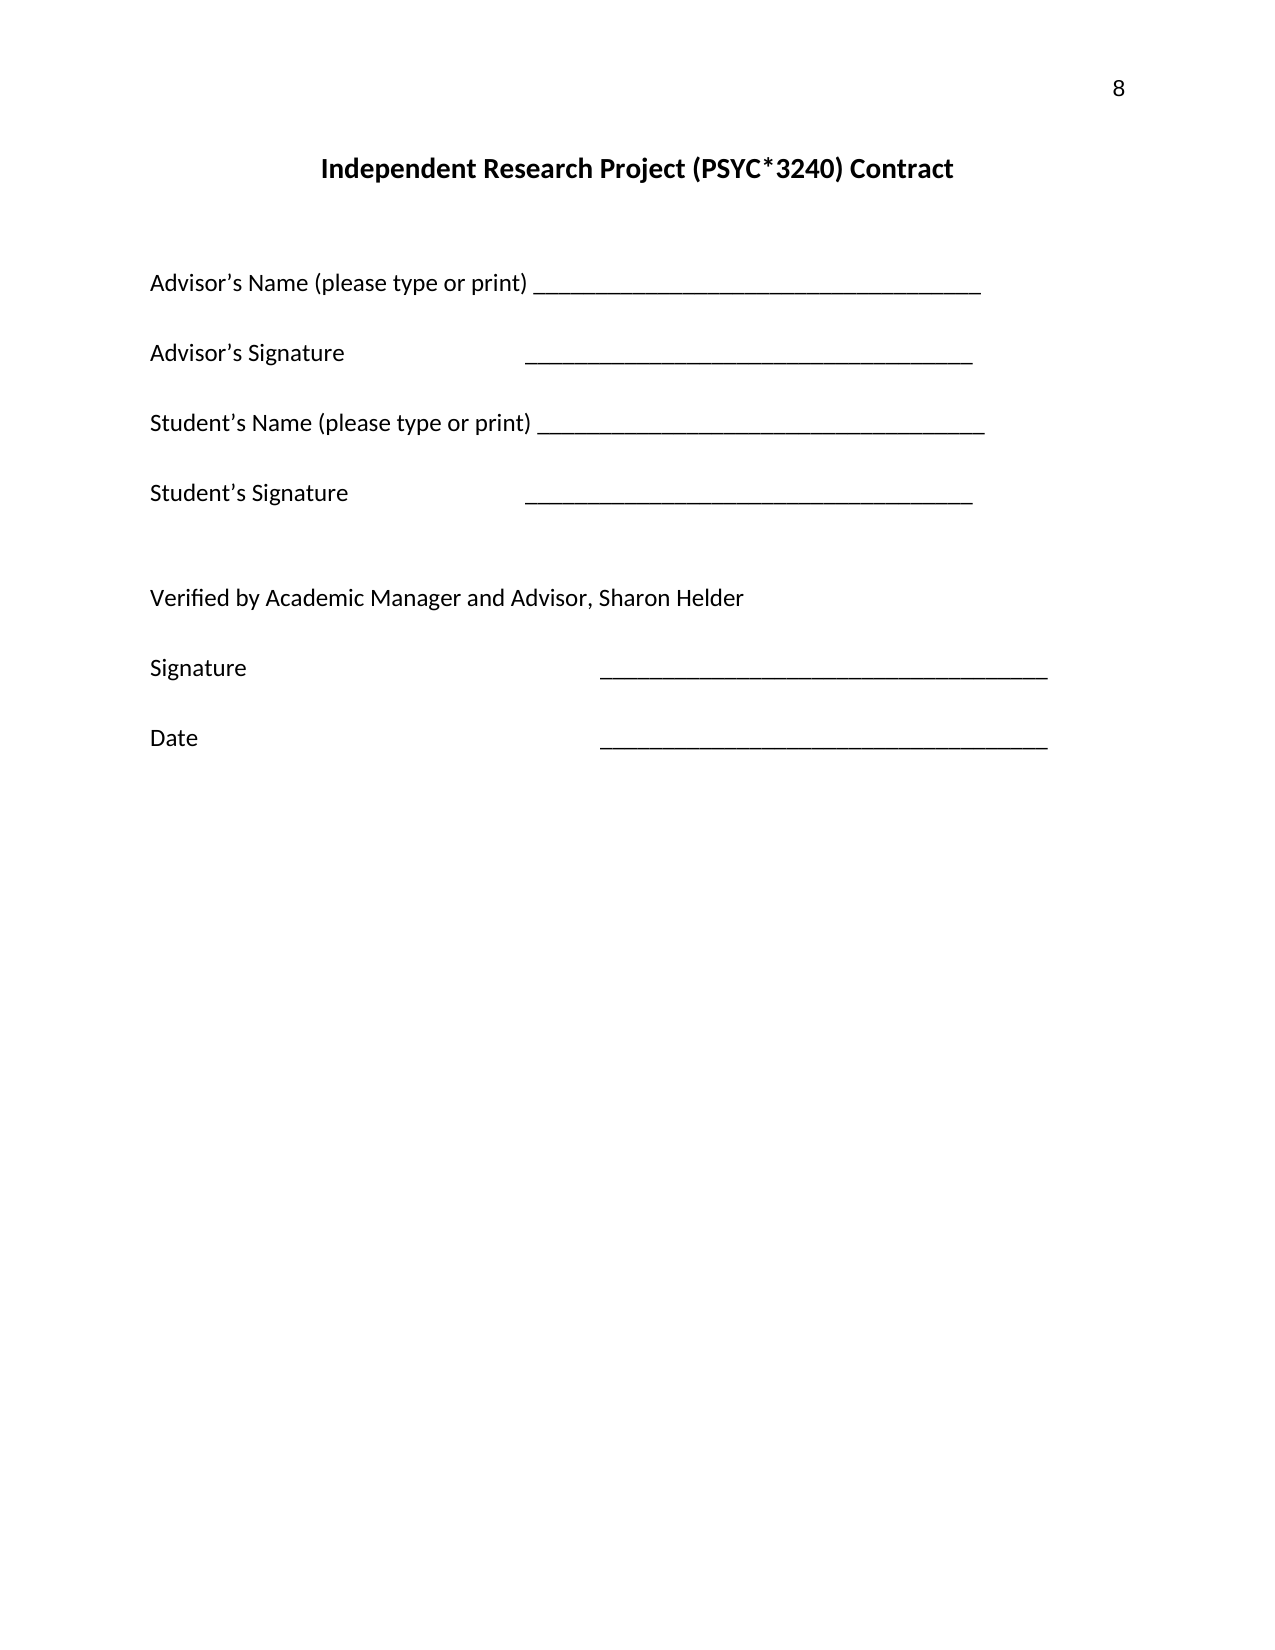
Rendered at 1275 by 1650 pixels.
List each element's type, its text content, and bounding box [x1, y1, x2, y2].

text Signature ____________________________________ [150, 652, 1125, 682]
text Student’s Signature ____________________________________ [150, 477, 1125, 507]
text Independent Research Project (PSYC*3240) Contract [150, 150, 1125, 186]
text Date ____________________________________ [150, 722, 1125, 752]
text Advisor’s Signature ____________________________________ [150, 337, 1125, 367]
text Verified by Academic Manager and Advisor, Sharon Helder [150, 582, 1125, 612]
text Student’s Name (please type or print) ____________________________________ [150, 407, 1125, 437]
text Advisor’s Name (please type or print) ____________________________________ [150, 267, 1125, 297]
